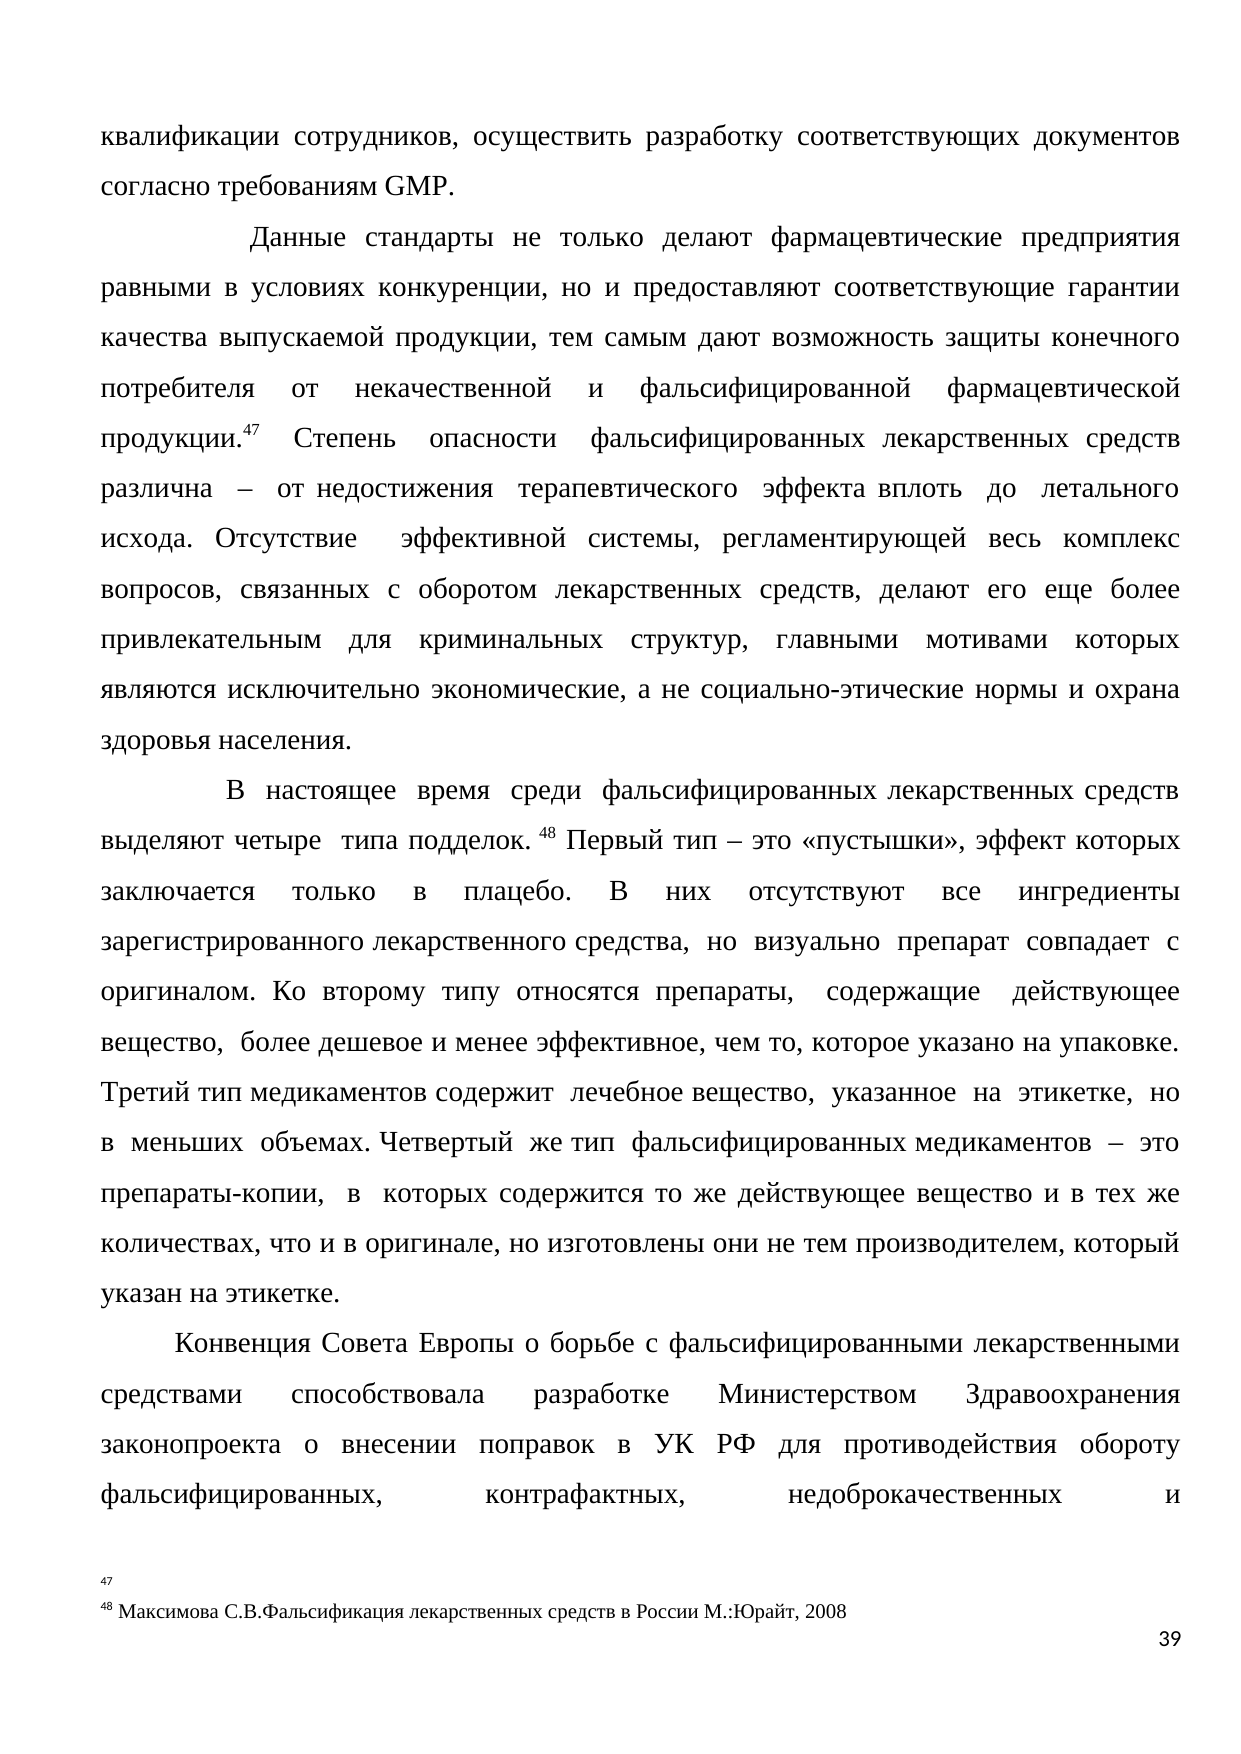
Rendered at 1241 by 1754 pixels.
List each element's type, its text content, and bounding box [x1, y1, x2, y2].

text В настоящее время среди фальсифицированных лекарственных средств выделяют четыре типа подделок. Первый тип – это «пустышки», эффект которых заключается только в плацебо. В них отсутствуют все ингредиенты зарегистрированного лекарственного средства, но визуально препарат совпадает с оригиналом. Ко второму типу относятся препараты, содержащие действующее вещество, более дешевое и менее эффективное, чем то, которое указано на упаковке. Третий тип медикаментов содержит лечебное вещество, указанное на этикетке, но в меньших объемах. Четвертый же тип фальсифицированных медикаментов – это препараты-копии, в которых содержится то же действующее вещество и в тех же количествах, что и в оригинале, но изготовлены они не тем производителем, который указан на этикетке. [100, 772, 1181, 1309]
text Данные стандарты не только делают фармацевтические предприятия равными в условиях конкуренции, но и предоставляют соответствующие гарантии качества выпускаемой продукции, тем самым дают возможность защиты конечного потребителя от некачественной и фальсифицированной фармацевтической продукции. Степень опасности фальсифицированных лекарственных средств различна – от недостижения терапевтического эффекта вплоть до летального исхода. Отсутствие эффективной системы, регламентирующей весь комплекс вопросов, связанных с оборотом лекарственных средств, делают его еще более привлекательным для криминальных структур, главными мотивами которых являются исключительно экономические, а не социально-этические нормы и охрана здоровья населения. [100, 219, 1181, 755]
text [100, 1326, 1181, 1510]
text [100, 118, 1181, 202]
